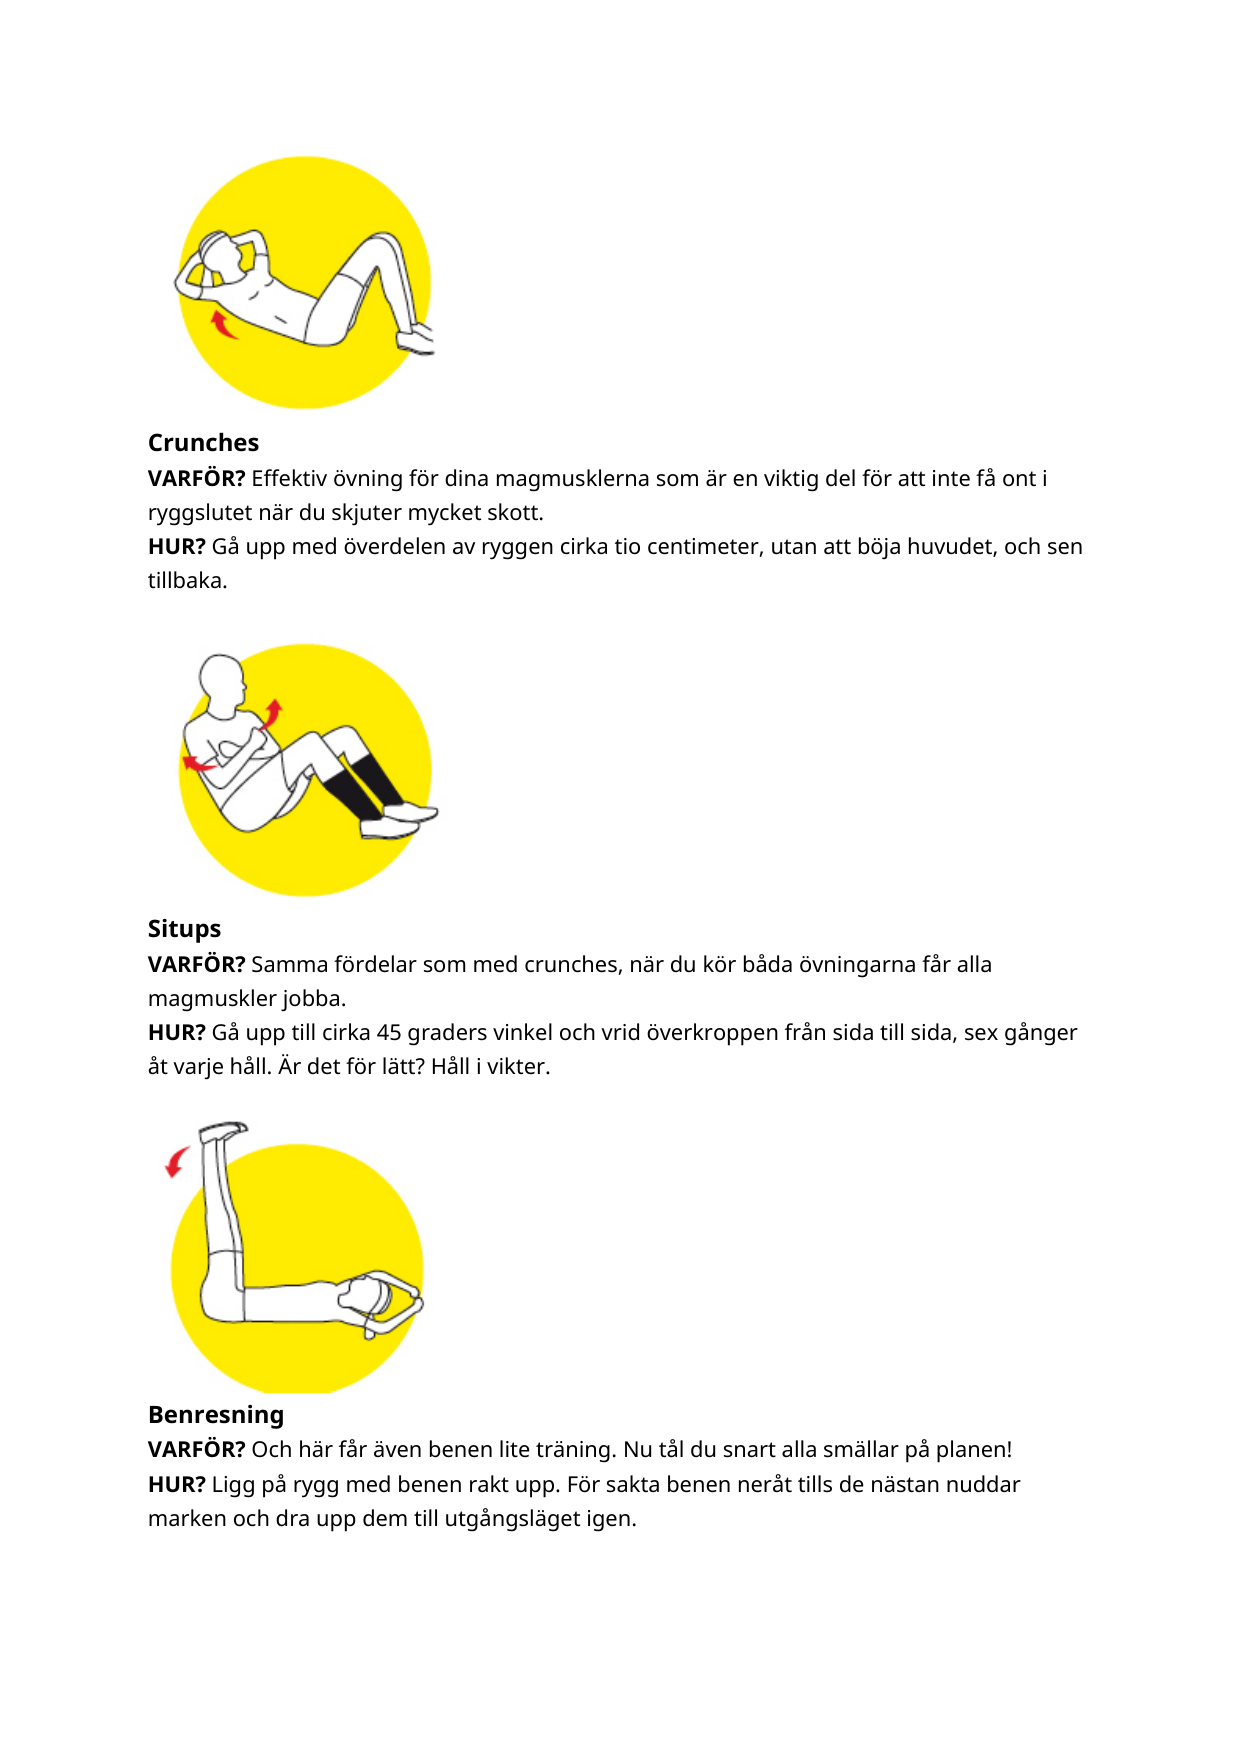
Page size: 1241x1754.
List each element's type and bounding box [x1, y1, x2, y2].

picture [147, 147, 468, 421]
text [148, 148, 1093, 1567]
picture [147, 633, 468, 907]
picture [147, 1119, 468, 1393]
